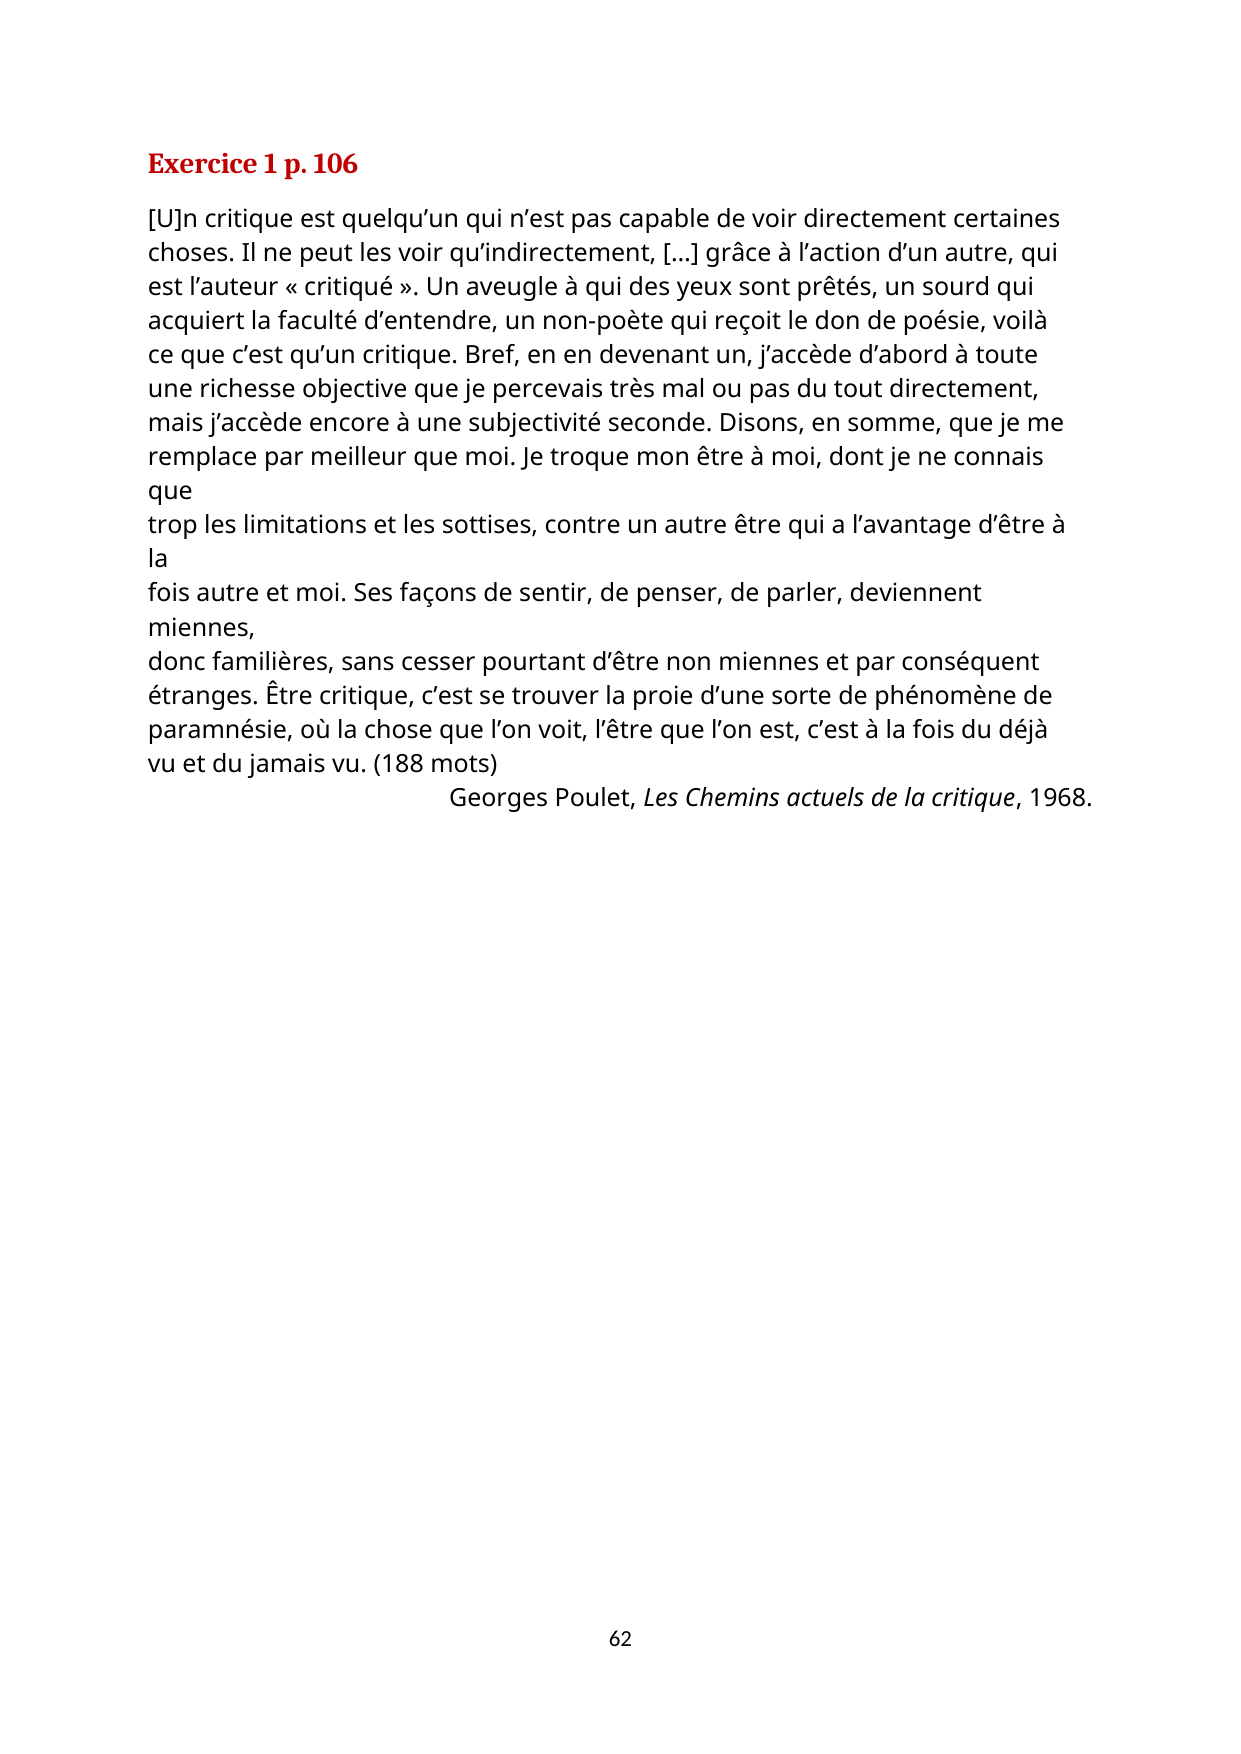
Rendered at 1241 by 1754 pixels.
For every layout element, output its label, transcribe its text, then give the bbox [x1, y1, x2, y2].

text paramnésie, où la chose que l’on voit, l’être que l’on est, c’est à la fois du déjà [148, 711, 1093, 745]
text [U]n critique est quelqu’un qui n’est pas capable de voir directement certaines [148, 200, 1093, 234]
text une richesse objective que je percevais très mal ou pas du tout directement, [148, 371, 1093, 405]
text est l’auteur « critiqué ». Un aveugle à qui des yeux sont prêtés, un sourd qui [148, 268, 1093, 303]
text choses. Il ne peut les voir qu’indirectement, […] grâce à l’action d’un autre, qui [148, 234, 1093, 268]
text étranges. Être critique, c’est se trouver la proie d’une sorte de phénomène de [148, 677, 1093, 711]
text trop les limitations et les sottises, contre un autre être qui a l’avantage d’être à la [148, 507, 1093, 575]
text Georges Poulet, Les Chemins actuels de la critique, 1968. [148, 779, 1093, 813]
text mais j’accède encore à une subjectivité seconde. Disons, en somme, que je me [148, 405, 1093, 439]
text vu et du jamais vu. (188 mots) [148, 745, 1093, 779]
text acquiert la faculté d’entendre, un non-poète qui reçoit le don de poésie, voilà [148, 303, 1093, 337]
text remplace par meilleur que moi. Je troque mon être à moi, dont je ne connais que [148, 439, 1093, 507]
text donc familières, sans cesser pourtant d’être non miennes et par conséquent [148, 643, 1093, 677]
text ce que c’est qu’un critique. Bref, en en devenant un, j’accède d’abord à toute [148, 337, 1093, 371]
text Exercice 1 p. 106 [148, 148, 1093, 181]
text fois autre et moi. Ses façons de sentir, de penser, de parler, deviennent miennes, [148, 575, 1093, 643]
